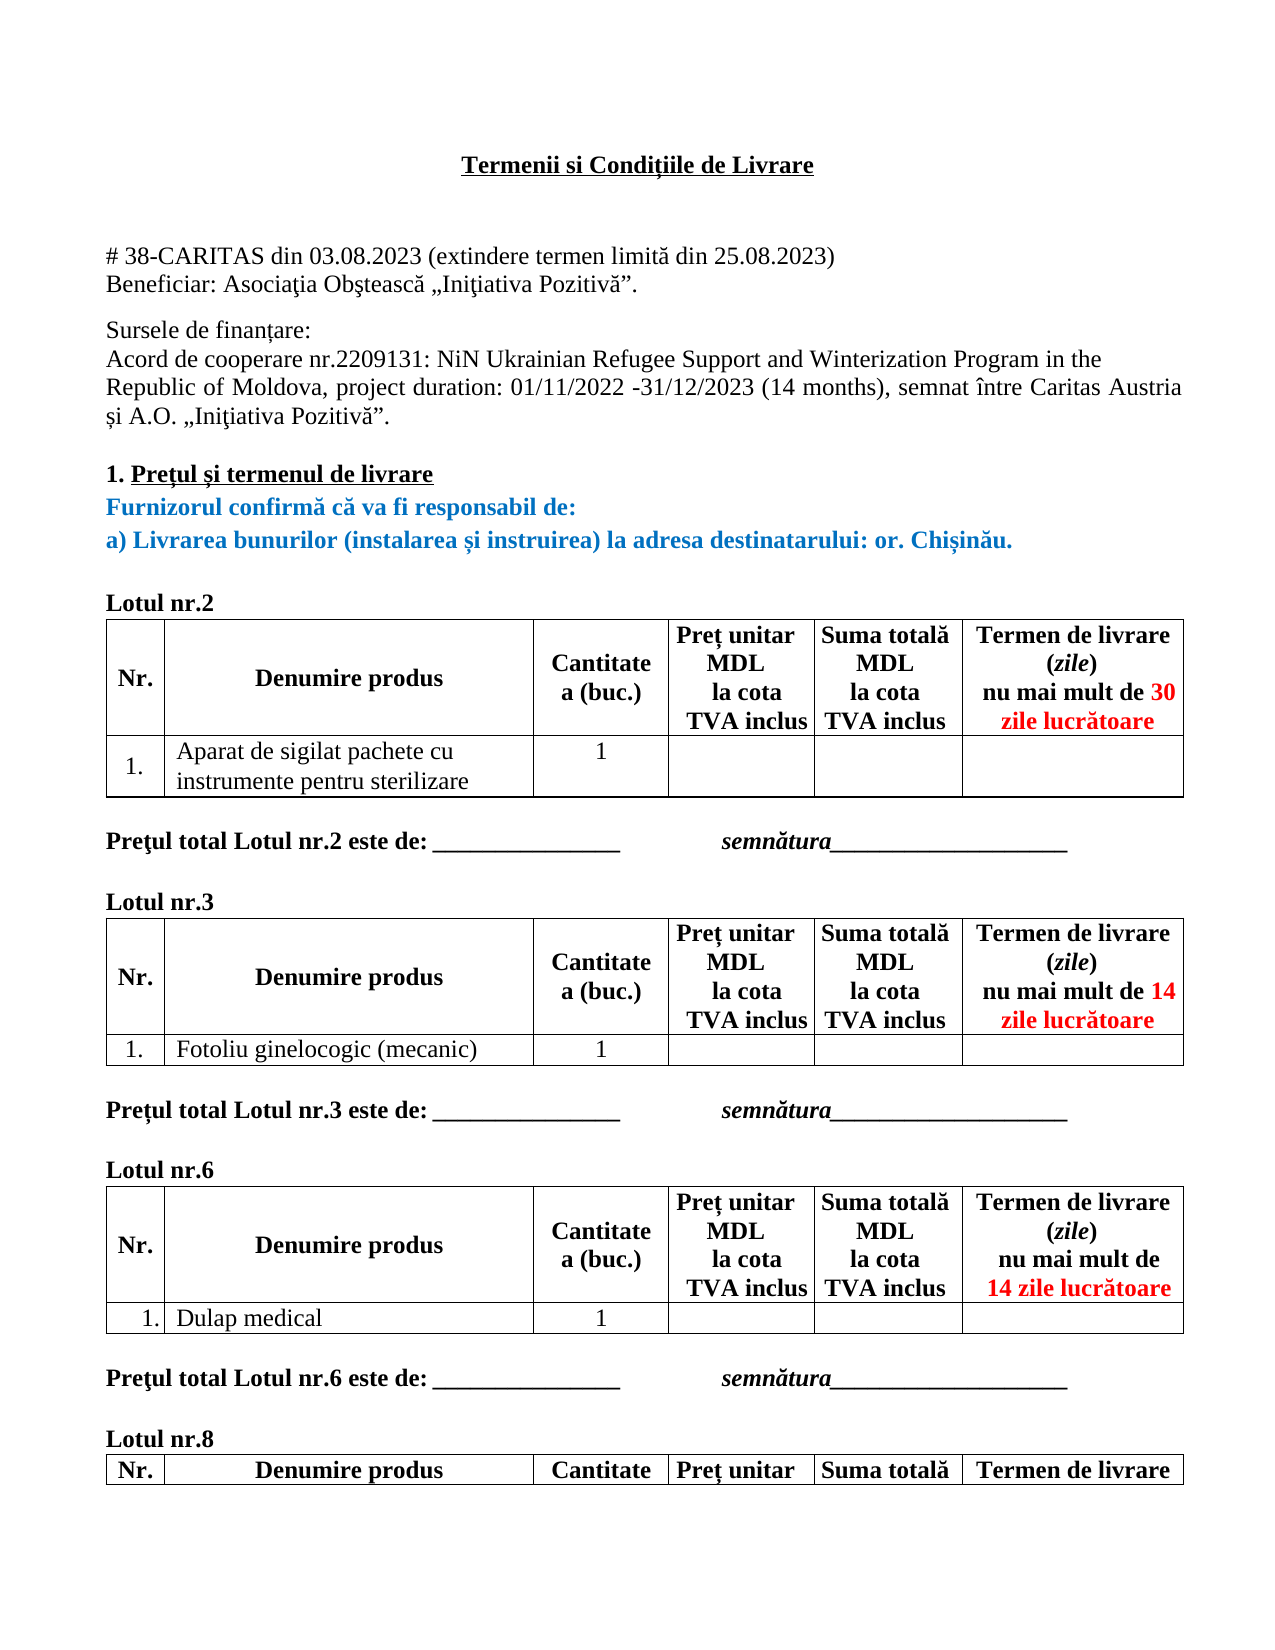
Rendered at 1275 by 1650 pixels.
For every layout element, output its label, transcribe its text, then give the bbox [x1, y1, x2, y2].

table_header Nr. [107, 1455, 164, 1484]
table_cell [963, 1303, 1183, 1333]
text Lotul nr.6 [106, 1156, 1125, 1184]
table_cell [815, 1303, 962, 1333]
table_cell 1 [534, 1035, 668, 1065]
table_cell 1. [107, 736, 164, 796]
table_header Preț unitar MDL la cota TVA inclus [669, 1187, 814, 1302]
text Prețul total Lotul nr.3 este de: _______________ semnătura___________________ [106, 1095, 1125, 1123]
table_cell [669, 1303, 814, 1333]
table_header Nr. [107, 620, 164, 735]
table_header Cantitatea (buc.) [534, 620, 668, 735]
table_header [669, 1455, 814, 1484]
table_cell Dulap medical [165, 1303, 533, 1333]
text # 38-CARITAS din 03.08.2023 (extindere termen limită din 25.08.2023) [106, 241, 1184, 269]
text Beneficiar: Asociaţia Obştească „Iniţiativa Pozitivă”. [106, 269, 1184, 298]
table_cell [963, 736, 1183, 796]
text Furnizorul confirmă că va fi responsabil de: [106, 492, 1125, 521]
table_header Nr. [107, 1187, 164, 1302]
table_header Cantitatea (buc.) [534, 1455, 668, 1484]
text a) Livrarea bunurilor (instalarea și instruirea) la adresa destinatarului: or. Chișinău. [106, 525, 1125, 553]
table_header Cantitatea (buc.) [534, 919, 668, 1033]
text Republic of Moldova, project duration: 01/11/2022 -31/12/2023 (14 months), semnat între Caritas Austria și A.O. „Iniţiativa Pozitivă”. [106, 372, 1184, 430]
table_cell 1. [107, 1035, 164, 1065]
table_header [963, 1455, 1183, 1484]
table_cell 1. [107, 1303, 164, 1333]
table_cell [669, 1035, 814, 1065]
text Lotul nr.2 [106, 588, 1125, 617]
text Lotul nr.3 [106, 887, 1125, 916]
table_header Suma totală MDL la cota TVA inclus [815, 919, 962, 1033]
table_header Suma totală MDL la cota TVA inclus [815, 620, 962, 735]
text Preţul total Lotul nr.2 este de: _______________ semnătura___________________ [106, 826, 1125, 855]
table_cell 1 [534, 1303, 668, 1333]
text 1. Prețul și termenul de livrare [106, 459, 1125, 487]
table_cell [963, 1035, 1183, 1065]
text Termenii si Condițiile de Livrare [150, 150, 1125, 179]
table_cell [815, 1035, 962, 1065]
table_header Termen de livrare (zile) nu mai mult de 14 zile lucrătoare [963, 919, 1183, 1033]
text Acord de cooperare nr.2209131: NiN Ukrainian Refugee Support and Winterization Program in the [106, 344, 1184, 372]
table_header Termen de livrare (zile) nu mai mult de 14 zile lucrătoare [963, 1187, 1183, 1302]
table_cell [815, 736, 962, 796]
table_header Denumire produs [165, 620, 533, 735]
table_cell Fotoliu ginelocogic (mecanic) [165, 1035, 533, 1065]
table_header Denumire produs [165, 1187, 533, 1302]
table_cell Aparat de sigilat pachete cu instrumente pentru sterilizare [165, 736, 533, 796]
table_header Denumire produs [165, 1455, 533, 1484]
table_header Denumire produs [165, 919, 533, 1033]
table_cell [669, 736, 814, 796]
table_header Cantitatea (buc.) [534, 1187, 668, 1302]
text Lotul nr.8 [106, 1424, 1125, 1453]
text Sursele de finanțare: [106, 315, 1184, 344]
table_cell 1 [534, 736, 668, 796]
table_header Suma totală MDL la cota TVA inclus [815, 1187, 962, 1302]
table_header Termen de livrare (zile) nu mai mult de 30 zile lucrătoare [963, 620, 1183, 735]
table_header Nr. [107, 919, 164, 1033]
text Preţul total Lotul nr.6 este de: _______________ semnătura___________________ [106, 1363, 1125, 1392]
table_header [815, 1455, 962, 1484]
table_header Preț unitar MDL la cota TVA inclus [669, 620, 814, 735]
table_header Preț unitar MDL la cota TVA inclus [669, 919, 814, 1033]
